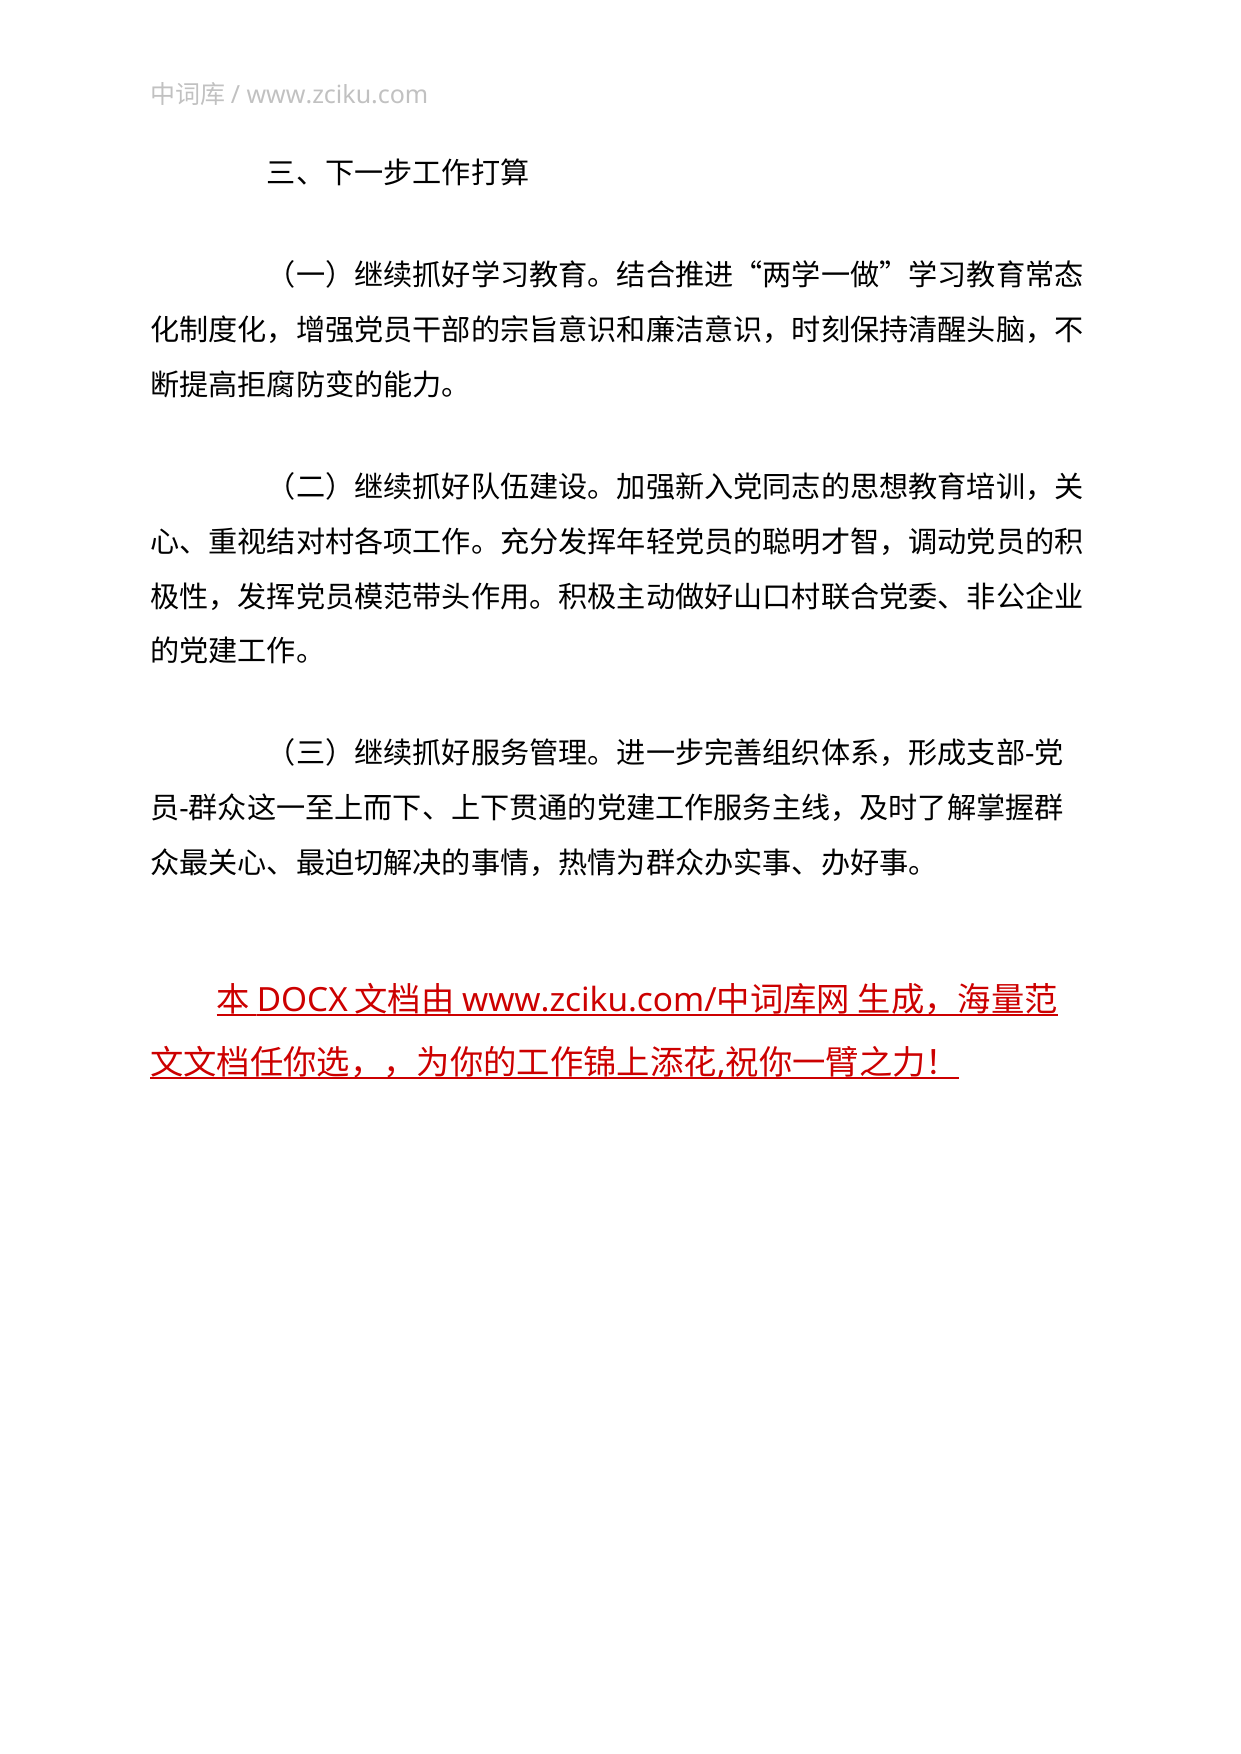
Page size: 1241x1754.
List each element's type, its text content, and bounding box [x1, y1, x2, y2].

text （一）继续抓好学习教育。结合推进“两学一做”学习教育常态化制度化，增强党员干部的宗旨意识和廉洁意识，时刻保持清醒头脑，不断提高拒腐防变的能力。 [150, 252, 1090, 404]
text （三）继续抓好服务管理。进一步完善组织体系，形成支部-党员-群众这一至上而下、上下贯通的党建工作服务主线，及时了解掌握群众最关心、最迫切解决的事情，热情为群众办实事、办好事。 [150, 730, 1090, 882]
text 本DOCX文档由 www.zciku.com/中词库网 生成，海量范文文档任你选，，为你的工作锦上添花,祝你一臂之力！ [150, 973, 1090, 1084]
text 三、下一步工作打算 [150, 150, 1090, 192]
text （二）继续抓好队伍建设。加强新入党同志的思想教育培训，关心、重视结对村各项工作。充分发挥年轻党员的聪明才智，调动党员的积极性，发挥党员模范带头作用。积极主动做好山口村联合党委、非公企业的党建工作。 [150, 463, 1090, 670]
